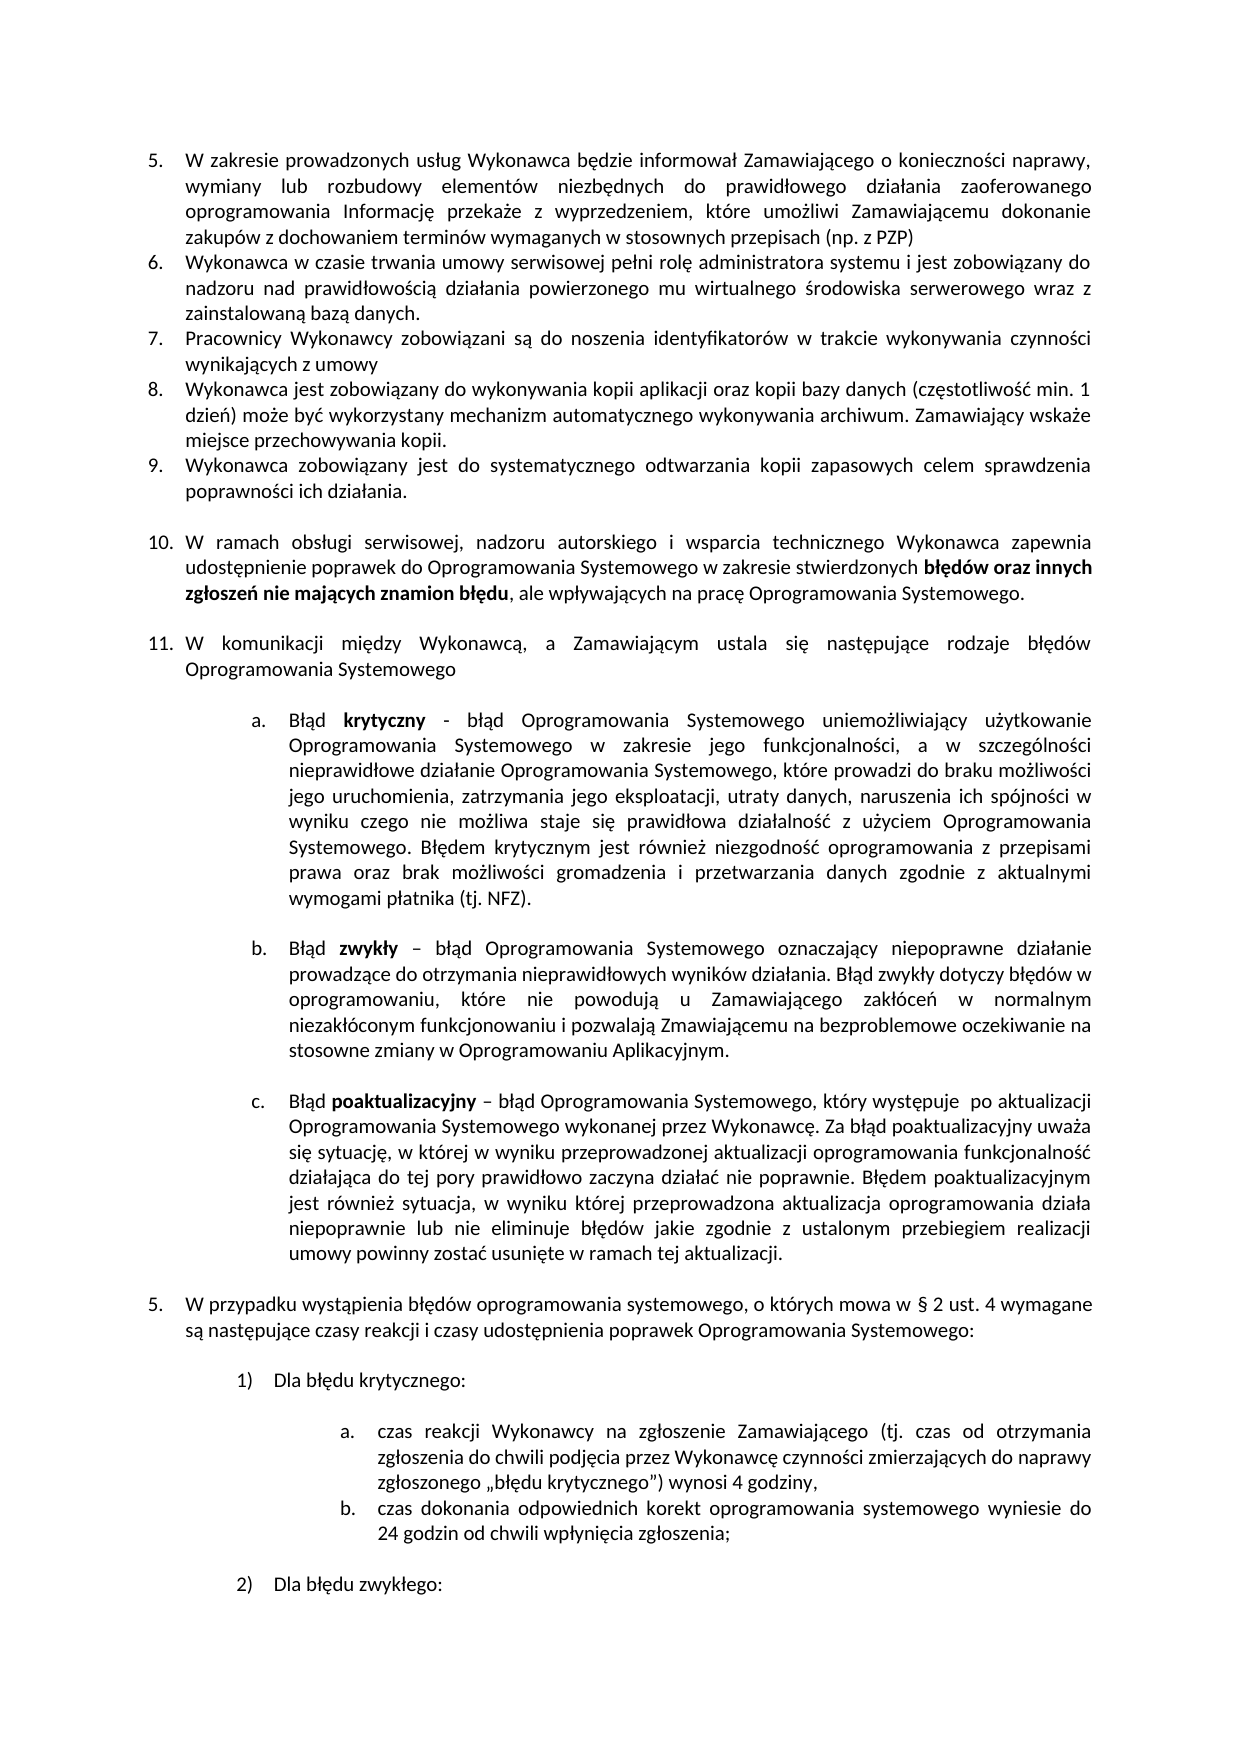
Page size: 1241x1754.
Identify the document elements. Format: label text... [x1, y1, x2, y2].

list W zakresie prowadzonych usług Wykonawca będzie informował Zamawiającego o konieczności naprawy, wymiany lub rozbudowy elementów niezbędnych do prawidłowego działania zaoferowanego oprogramowania Informację przekaże z wyprzedzeniem, które umożliwi Zamawiającemu dokonanie zakupów z dochowaniem terminów wymaganych w stosownych przepisach (np. z PZP) [148, 148, 1093, 249]
list czas reakcji Wykonawcy na zgłoszenie Zamawiającego (tj. czas od otrzymania zgłoszenia do chwili podjęcia przez Wykonawcę czynności zmierzających do naprawy zgłoszonego „błędu krytycznego”) wynosi 4 godziny, [340, 1418, 1093, 1495]
list W przypadku wystąpienia błędów oprogramowania systemowego, o których mowa w § 2 ust. 4 wymagane są następujące czasy reakcji i czasy udostępnienia poprawek Oprogramowania Systemowego: [148, 1291, 1093, 1342]
list Wykonawca jest zobowiązany do wykonywania kopii aplikacji oraz kopii bazy danych (częstotliwość min. 1 dzień) może być wykorzystany mechanizm automatycznego wykonywania archiwum. Zamawiający wskaże miejsce przechowywania kopii. [148, 376, 1093, 453]
list Pracownicy Wykonawcy zobowiązani są do noszenia identyfikatorów w trakcie wykonywania czynności wynikających z umowy [148, 326, 1093, 376]
list Wykonawca w czasie trwania umowy serwisowej pełni rolę administratora systemu i jest zobowiązany do nadzoru nad prawidłowością działania powierzonego mu wirtualnego środowiska serwerowego wraz z zainstalowaną bazą danych. [148, 249, 1093, 326]
list Dla błędu zwykłego: [236, 1571, 1093, 1596]
list W ramach obsługi serwisowej, nadzoru autorskiego i wsparcia technicznego Wykonawca zapewnia udostępnienie poprawek do Oprogramowania Systemowego w zakresie stwierdzonych błędów oraz innych zgłoszeń nie mających znamion błędu, ale wpływających na pracę Oprogramowania Systemowego. [148, 529, 1093, 605]
list czas dokonania odpowiednich korekt oprogramowania systemowego wyniesie do 24 godzin od chwili wpłynięcia zgłoszenia; [340, 1495, 1093, 1546]
list Błąd krytyczny - błąd Oprogramowania Systemowego uniemożliwiający użytkowanie Oprogramowania Systemowego w zakresie jego funkcjonalności, a w szczególności nieprawidłowe działanie Oprogramowania Systemowego, które prowadzi do braku możliwości jego uruchomienia, zatrzymania jego eksploatacji, utraty danych, naruszenia ich spójności w wyniku czego nie możliwa staje się prawidłowa działalność z użyciem Oprogramowania Systemowego. Błędem krytycznym jest również niezgodność oprogramowania z przepisami prawa oraz brak możliwości gromadzenia i przetwarzania danych zgodnie z aktualnymi wymogami płatnika (tj. NFZ). [251, 707, 1093, 910]
list Błąd poaktualizacyjny – błąd Oprogramowania Systemowego, który występuje po aktualizacji Oprogramowania Systemowego wykonanej przez Wykonawcę. Za błąd poaktualizacyjny uważa się sytuację, w której w wyniku przeprowadzonej aktualizacji oprogramowania funkcjonalność działająca do tej pory prawidłowo zaczyna działać nie poprawnie. Błędem poaktualizacyjnym jest również sytuacja, w wyniku której przeprowadzona aktualizacja oprogramowania działa niepoprawnie lub nie eliminuje błędów jakie zgodnie z ustalonym przebiegiem realizacji umowy powinny zostać usunięte w ramach tej aktualizacji. [251, 1088, 1093, 1266]
list Wykonawca zobowiązany jest do systematycznego odtwarzania kopii zapasowych celem sprawdzenia poprawności ich działania. [148, 453, 1093, 503]
list Dla błędu krytycznego: [236, 1368, 1093, 1393]
list Błąd zwykły – błąd Oprogramowania Systemowego oznaczający niepoprawne działanie prowadzące do otrzymania nieprawidłowych wyników działania. Błąd zwykły dotyczy błędów w oprogramowaniu, które nie powodują u Zamawiającego zakłóceń w normalnym niezakłóconym funkcjonowaniu i pozwalają Zmawiającemu na bezproblemowe oczekiwanie na stosowne zmiany w Oprogramowaniu Aplikacyjnym. [251, 936, 1093, 1063]
list W komunikacji między Wykonawcą, a Zamawiającym ustala się następujące rodzaje błędów Oprogramowania Systemowego [148, 631, 1093, 681]
